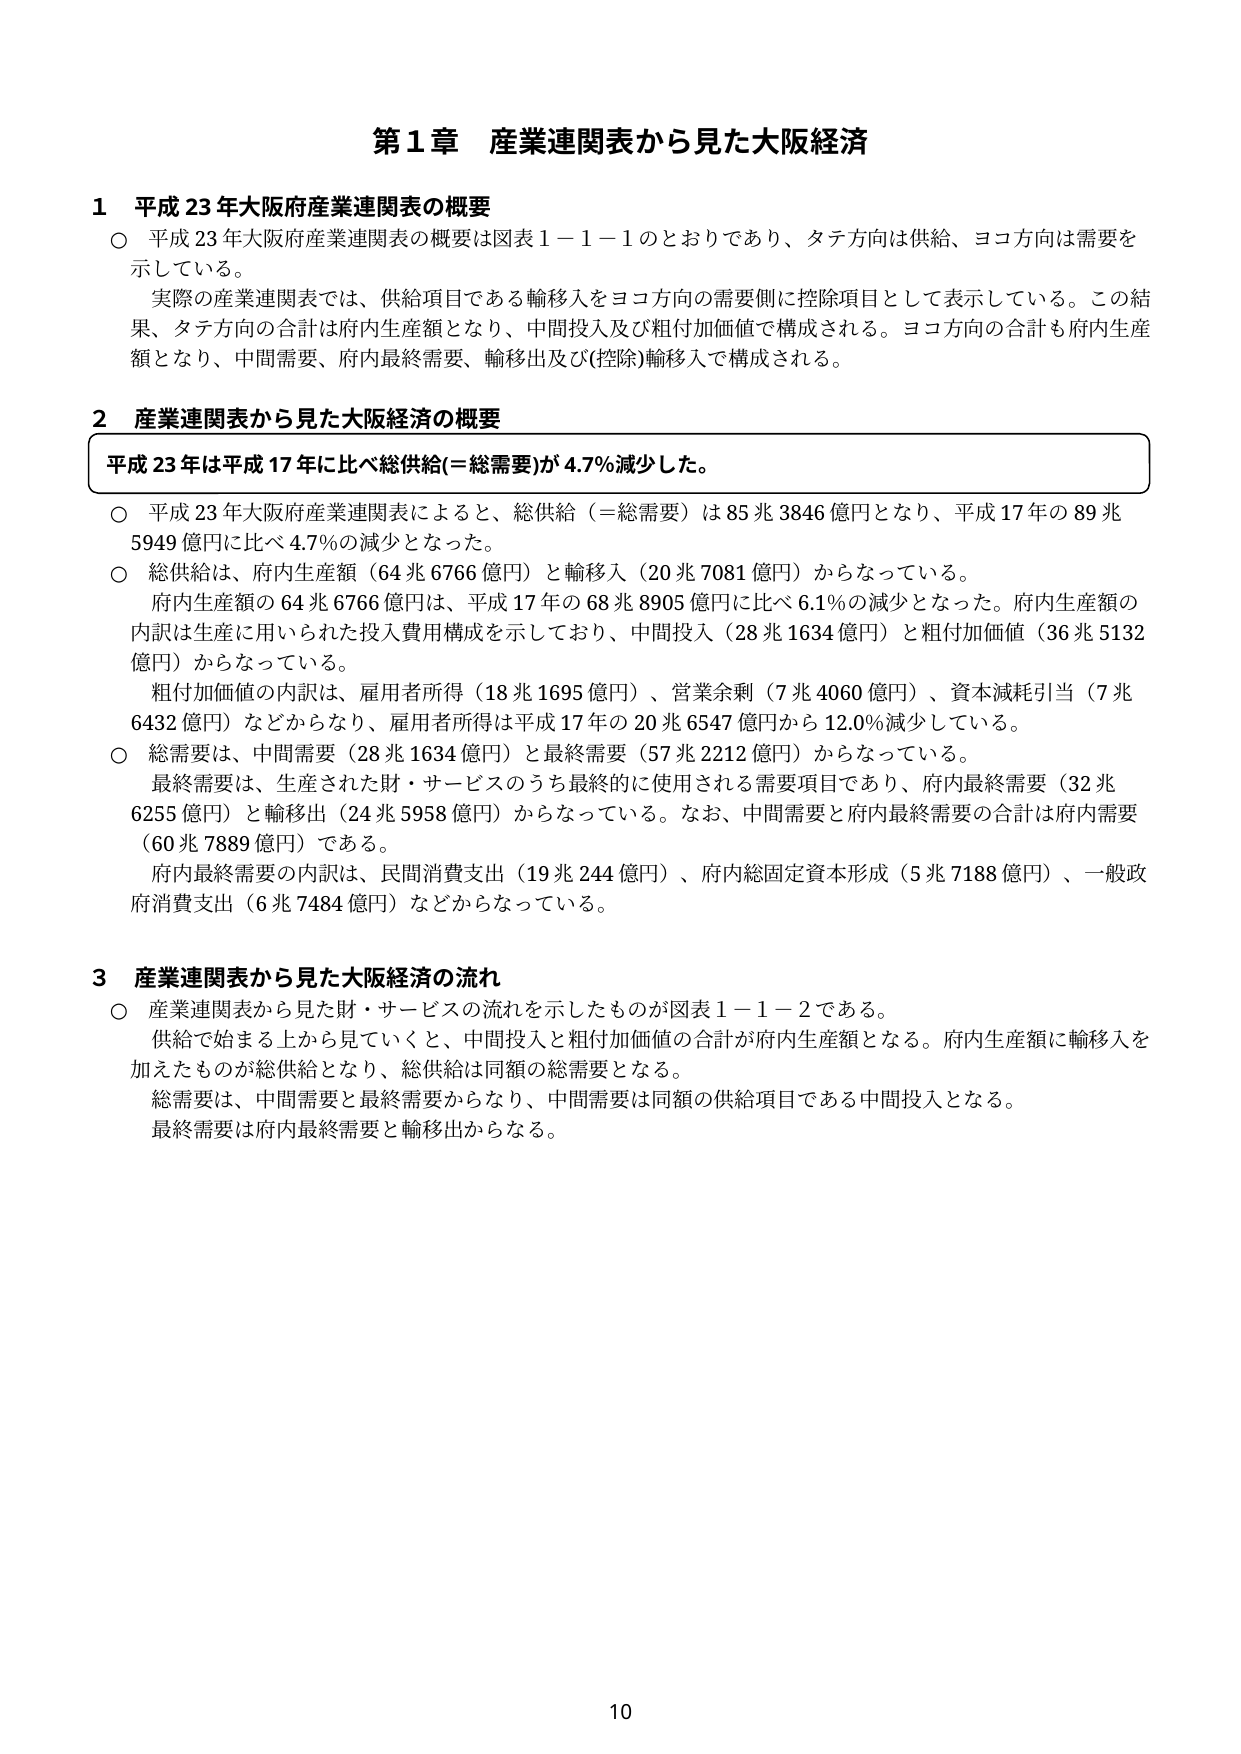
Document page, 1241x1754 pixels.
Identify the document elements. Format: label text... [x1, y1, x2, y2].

text 粗付加価値の内訳は、雇用者所得（18兆1695億円）、営業余剰（7兆4060億円）、資本減耗引当（7兆6432億円）などからなり、雇用者所得は平成17年の20兆6547億円から12.0％減少している。 [130, 677, 1152, 737]
text 総需要は、中間需要と最終需要からなり、中間需要は同額の供給項目である中間投入となる。 [130, 1083, 1152, 1113]
text ○ 総供給は、府内生産額（64兆6766億円）と輸移入（20兆7081億円）からなっている。 [109, 557, 1152, 587]
text ○ 総需要は、中間需要（28兆1634億円）と最終需要（57兆2212億円）からなっている。 [109, 737, 1152, 767]
text 最終需要は、生産された財・サービスのうち最終的に使用される需要項目であり、府内最終需要（32兆6255億円）と輸移出（24兆5958億円）からなっている。なお、中間需要と府内最終需要の合計は府内需要（60兆7889億円）である。 [130, 767, 1152, 857]
subtitle 第１章 産業連関表から見た大阪経済 [89, 118, 1152, 160]
subtitle ３ 産業連関表から見た大阪経済の流れ [89, 960, 1152, 993]
text 府内生産額の64兆6766億円は、平成17年の68兆8905億円に比べ6.1％の減少となった。府内生産額の内訳は生産に用いられた投入費用構成を示しており、中間投入（28兆1634億円）と粗付加価値（36兆5132億円）からなっている。 [130, 587, 1152, 677]
text ○ 平成23年大阪府産業連関表によると、総供給（＝総需要）は85兆3846億円となり、平成17年の89兆5949億円に比べ4.7％の減少となった。 [109, 496, 1152, 557]
text 府内最終需要の内訳は、民間消費支出（19兆244億円）、府内総固定資本形成（5兆7188億円）、一般政府消費支出（6兆7484億円）などからなっている。 [130, 857, 1152, 918]
text ○ 産業連関表から見た財・サービスの流れを示したものが図表１－１－２である。 [109, 993, 1152, 1023]
text ○ 平成23年大阪府産業連関表の概要は図表１－１－１のとおりであり、タテ方向は供給、ヨコ方向は需要を示している。 [109, 222, 1152, 282]
text 実際の産業連関表では、供給項目である輸移入をヨコ方向の需要側に控除項目として表示している。この結果、タテ方向の合計は府内生産額となり、中間投入及び粗付加価値で構成される。ヨコ方向の合計も府内生産額となり、中間需要、府内最終需要、輸移出及び(控除)輸移入で構成される。 [130, 282, 1152, 372]
text 供給で始まる上から見ていくと、中間投入と粗付加価値の合計が府内生産額となる。府内生産額に輸移入を加えたものが総供給となり、総供給は同額の総需要となる。 [130, 1023, 1152, 1083]
subtitle １ 平成23年大阪府産業連関表の概要 [89, 189, 1152, 222]
subtitle ２ 産業連関表から見た大阪経済の概要 [89, 401, 1152, 434]
text 最終需要は府内最終需要と輸移出からなる。 [130, 1113, 1152, 1143]
